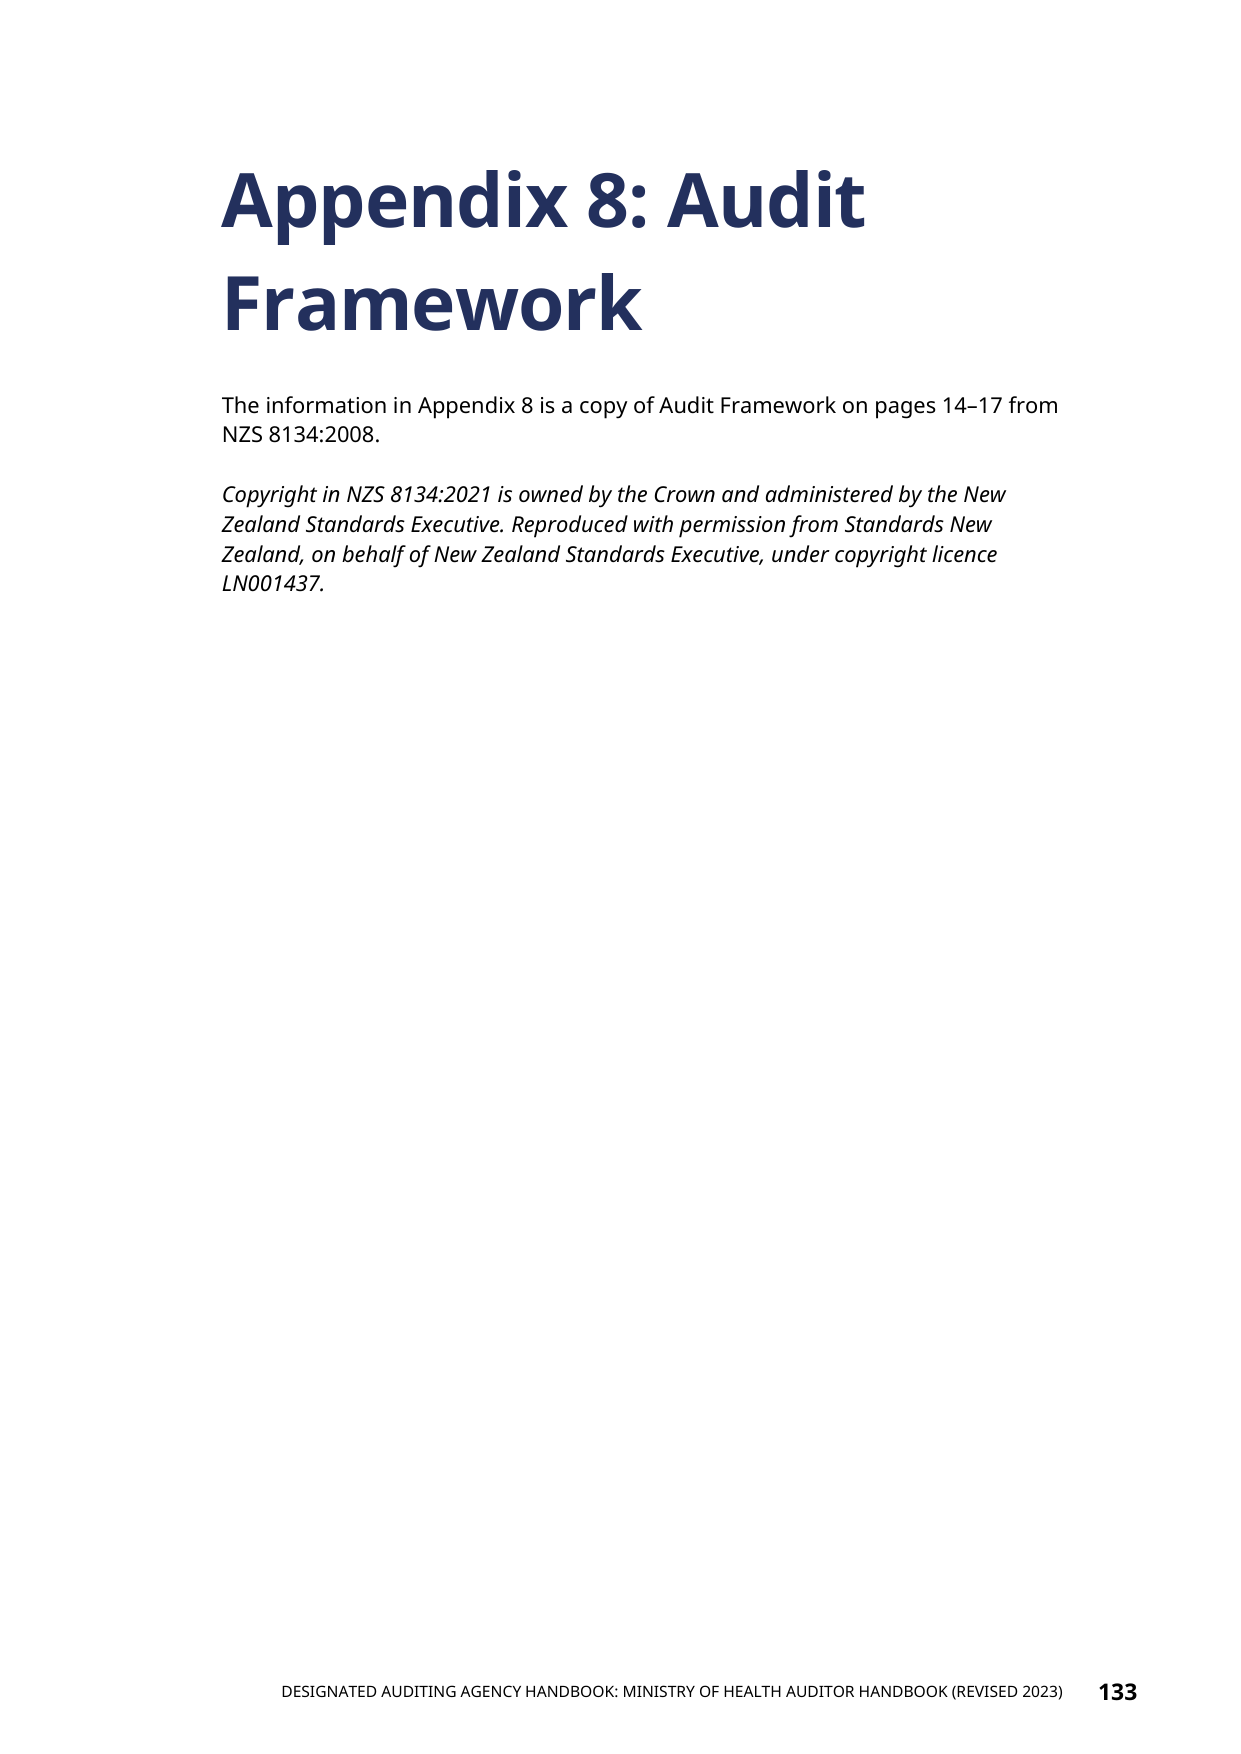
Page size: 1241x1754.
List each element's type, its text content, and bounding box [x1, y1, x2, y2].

text Copyright in NZS 8134:2021 is owned by the Crown and administered by the New Zealand Standards Executive. Reproduced with permission from Standards New Zealand, on behalf of New Zealand Standards Executive, under copyright licence LN001437. [222, 479, 1063, 598]
subtitle : Audit Framework [222, 148, 1063, 352]
text The information in Appendix 8 is a copy of Audit Framework on pages 14–17 from NZS 8134:2008. [222, 389, 1063, 449]
